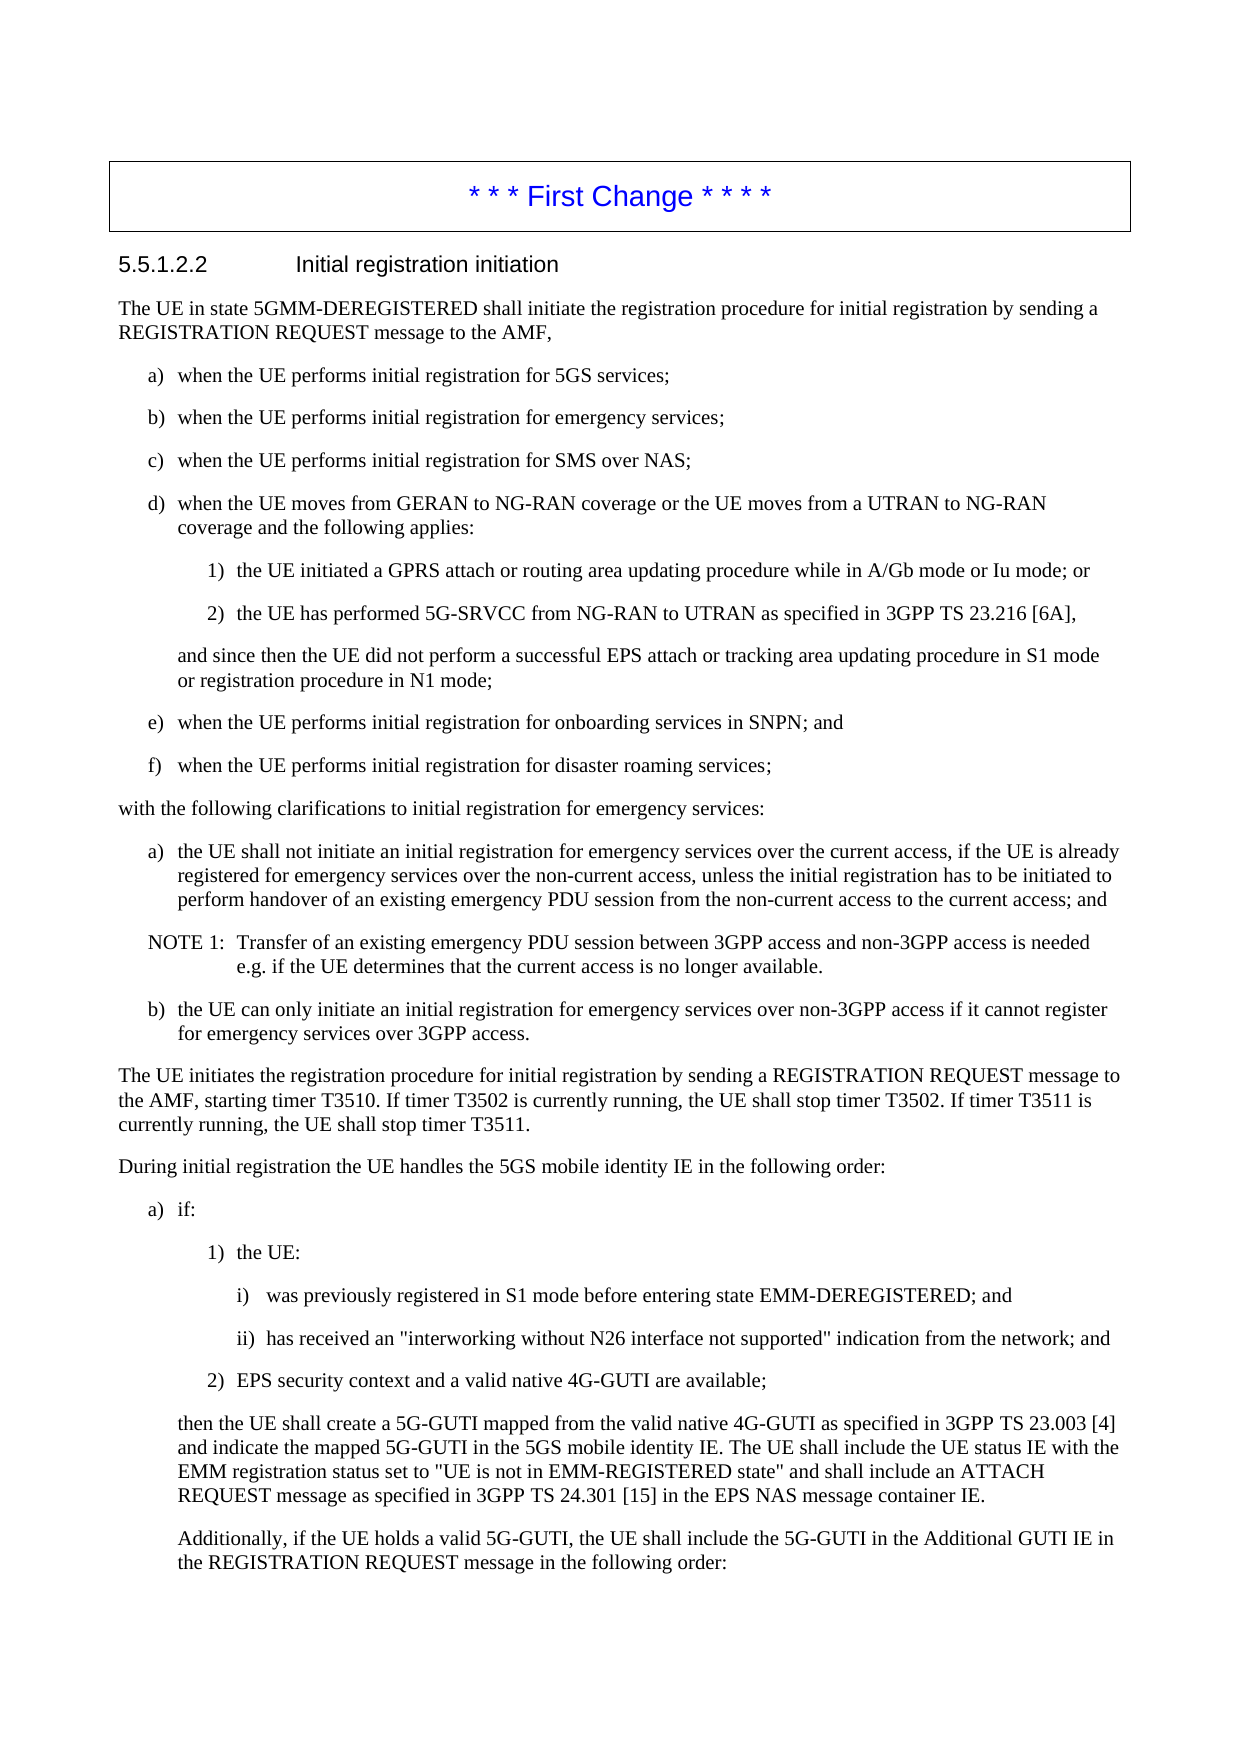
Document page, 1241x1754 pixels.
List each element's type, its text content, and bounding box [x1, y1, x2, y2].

text c) when the UE performs initial registration for SMS over NAS; [148, 448, 1122, 472]
text 2) EPS security context and a valid native 4G-GUTI are available; [207, 1368, 1122, 1392]
text a) when the UE performs initial registration for 5GS services; [148, 362, 1122, 387]
text d) when the UE moves from GERAN to NG-RAN coverage or the UE moves from a UTRAN to NG-RAN coverage and the following applies: [148, 491, 1122, 539]
text ii) has received an "interworking without N26 interface not supported" indication from the network; and [236, 1326, 1122, 1350]
text and since then the UE did not perform a successful EPS attach or tracking area updating procedure in S1 mode or registration procedure in N1 mode; [148, 643, 1122, 692]
text NOTE 1: Transfer of an existing emergency PDU session between 3GPP access and non-3GPP access is needed e.g. if the UE determines that the current access is no longer available. [148, 930, 1122, 978]
text a) the UE shall not initiate an initial registration for emergency services over the current access, if the UE is already registered for emergency services over the non-current access, unless the initial registration has to be initiated to perform handover of an existing emergency PDU session from the non-current access to the current access; and [148, 839, 1122, 911]
text a) if: [148, 1197, 1122, 1221]
text * * * First Change * * * * [110, 162, 1130, 231]
text During initial registration the UE handles the 5GS mobile identity IE in the following order: [118, 1154, 1122, 1178]
text 1) the UE initiated a GPRS attach or routing area updating procedure while in A/Gb mode or Iu mode; or [207, 558, 1122, 582]
text f) when the UE performs initial registration for disaster roaming services; [148, 753, 1122, 777]
text The UE in state 5GMM-DEREGISTERED shall initiate the registration procedure for initial registration by sending a REGISTRATION REQUEST message to the AMF, [118, 296, 1122, 344]
text 1) the UE: [207, 1240, 1122, 1264]
text Additionally, if the UE holds a valid 5G-GUTI, the UE shall include the 5G-GUTI in the Additional GUTI IE in the REGISTRATION REQUEST message in the following order: [148, 1526, 1122, 1574]
text e) when the UE performs initial registration for onboarding services in SNPN; and [148, 710, 1122, 734]
subtitle 5.5.1.2.2 Initial registration initiation [118, 251, 1122, 277]
text b) the UE can only initiate an initial registration for emergency services over non-3GPP access if it cannot register for emergency services over 3GPP access. [148, 997, 1122, 1045]
text b) when the UE performs initial registration for emergency services; [148, 405, 1122, 429]
text The UE initiates the registration procedure for initial registration by sending a REGISTRATION REQUEST message to the AMF, starting timer T3510. If timer T3502 is currently running, the UE shall stop timer T3502. If timer T3511 is currently running, the UE shall stop timer T3511. [118, 1063, 1122, 1136]
text i) was previously registered in S1 mode before entering state EMM-DEREGISTERED; and [236, 1283, 1122, 1307]
text then the UE shall create a 5G-GUTI mapped from the valid native 4G-GUTI as specified in 3GPP TS 23.003 [4] and indicate the mapped 5G-GUTI in the 5GS mobile identity IE. The UE shall include the UE status IE with the EMM registration status set to "UE is not in EMM-REGISTERED state" and shall include an ATTACH REQUEST message as specified in 3GPP TS 24.301 [15] in the EPS NAS message container IE. [148, 1411, 1122, 1507]
text with the following clarifications to initial registration for emergency services: [118, 796, 1122, 820]
text 2) the UE has performed 5G-SRVCC from NG-RAN to UTRAN as specified in 3GPP TS 23.216 [6A], [207, 601, 1122, 625]
